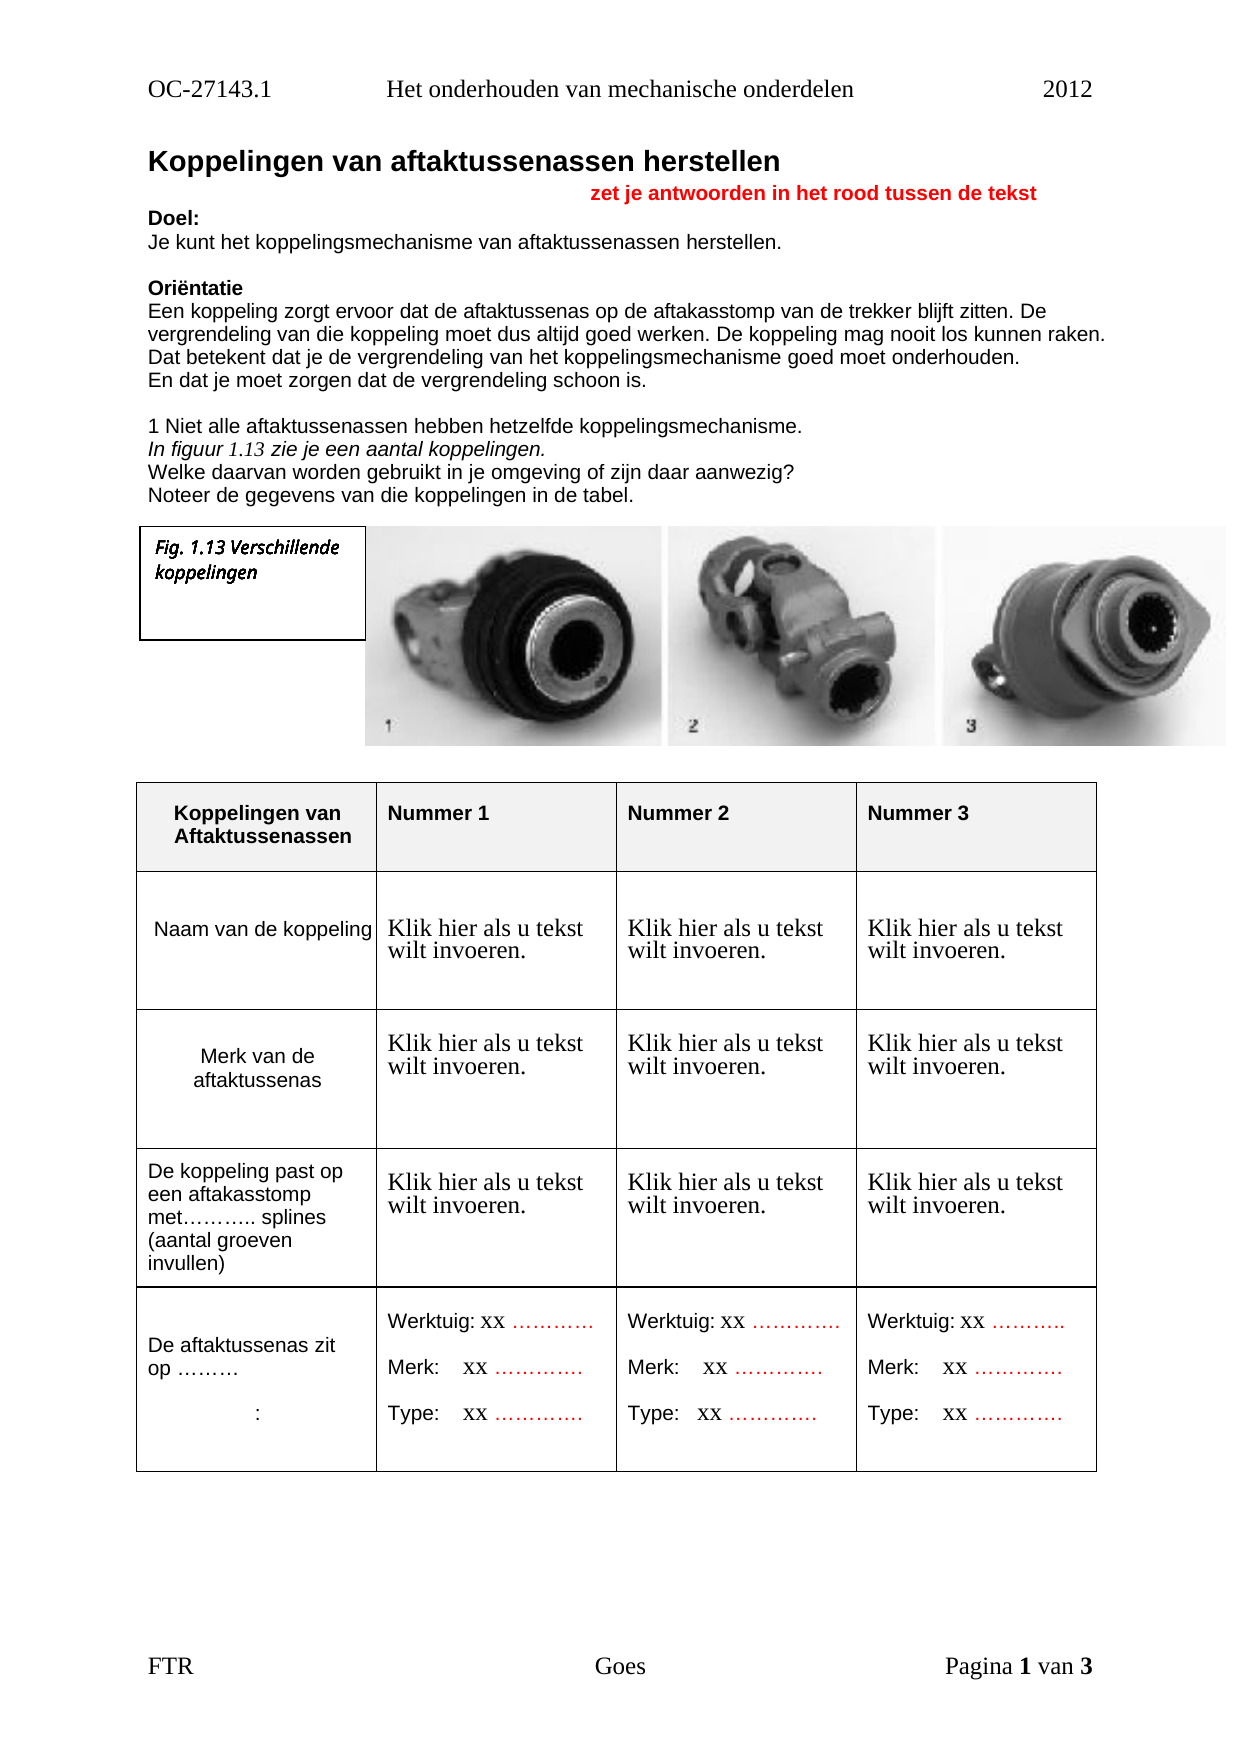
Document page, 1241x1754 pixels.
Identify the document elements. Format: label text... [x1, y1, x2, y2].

picture [365, 526, 1226, 746]
table_cell Werktuig: …………. Merk: …………. Type: …………. [617, 1288, 856, 1471]
table_cell [857, 1010, 1096, 1148]
table_header Nummer 3 [857, 783, 1096, 871]
table_cell [857, 872, 1096, 1009]
table_header Nummer 1 [377, 783, 616, 871]
text En dat je moet zorgen dat de vergrendeling schoon is. [148, 369, 1109, 392]
text Welke daarvan worden gebruikt in je omgeving of zijn daar aanwezig? [148, 461, 1105, 484]
table_cell De koppeling past op een aftakasstomp met……….. splines (aantal groeven invullen) [137, 1149, 376, 1286]
table_header Koppelingen van Aftaktussenassen [137, 783, 376, 871]
table_cell Werktuig: ……….. Merk: …………. Type: …………. [857, 1288, 1096, 1471]
table_cell [377, 872, 616, 1009]
table_cell [857, 1149, 1096, 1286]
table_cell Naam van de koppeling [137, 872, 376, 1009]
text Doel: [148, 206, 1095, 230]
text Je kunt het koppelingsmechanisme van aftaktussenassen herstellen. [148, 230, 1095, 254]
table_cell [377, 1010, 616, 1148]
text In figuur 1.13 zie je een aantal koppelingen. [148, 438, 1095, 461]
table_cell [617, 872, 856, 1009]
text Koppelingen van aftaktussenassen herstellen zet je antwoorden in het rood tussen de tekst [148, 148, 1095, 206]
table_cell Merk van de aftaktussenas [137, 1010, 376, 1148]
table_cell De aftaktussenas zit op ……… : [137, 1288, 376, 1471]
text 1 Niet alle aftaktussenassen hebben hetzelfde koppelingsmechanisme. [148, 415, 1095, 438]
table_cell [617, 1010, 856, 1148]
text Een koppeling zorgt ervoor dat de aftaktussenas op de aftakasstomp van de trekker blijft zitten. De vergrendeling van die koppeling moet dus altijd goed werken. De koppeling mag nooit los kunnen raken. Dat betekent dat je de vergrendeling van het koppelingsmechanisme goed moet onderhouden. [148, 300, 1109, 369]
table_cell [377, 1149, 616, 1286]
text Oriëntatie [148, 277, 1109, 300]
table_cell [617, 1149, 856, 1286]
text Noteer de gegevens van die koppelingen in de tabel. [148, 484, 1105, 507]
table_header Nummer 2 [617, 783, 856, 871]
table_cell Werktuig: ………… Merk: …………. Type: …………. [377, 1288, 616, 1471]
